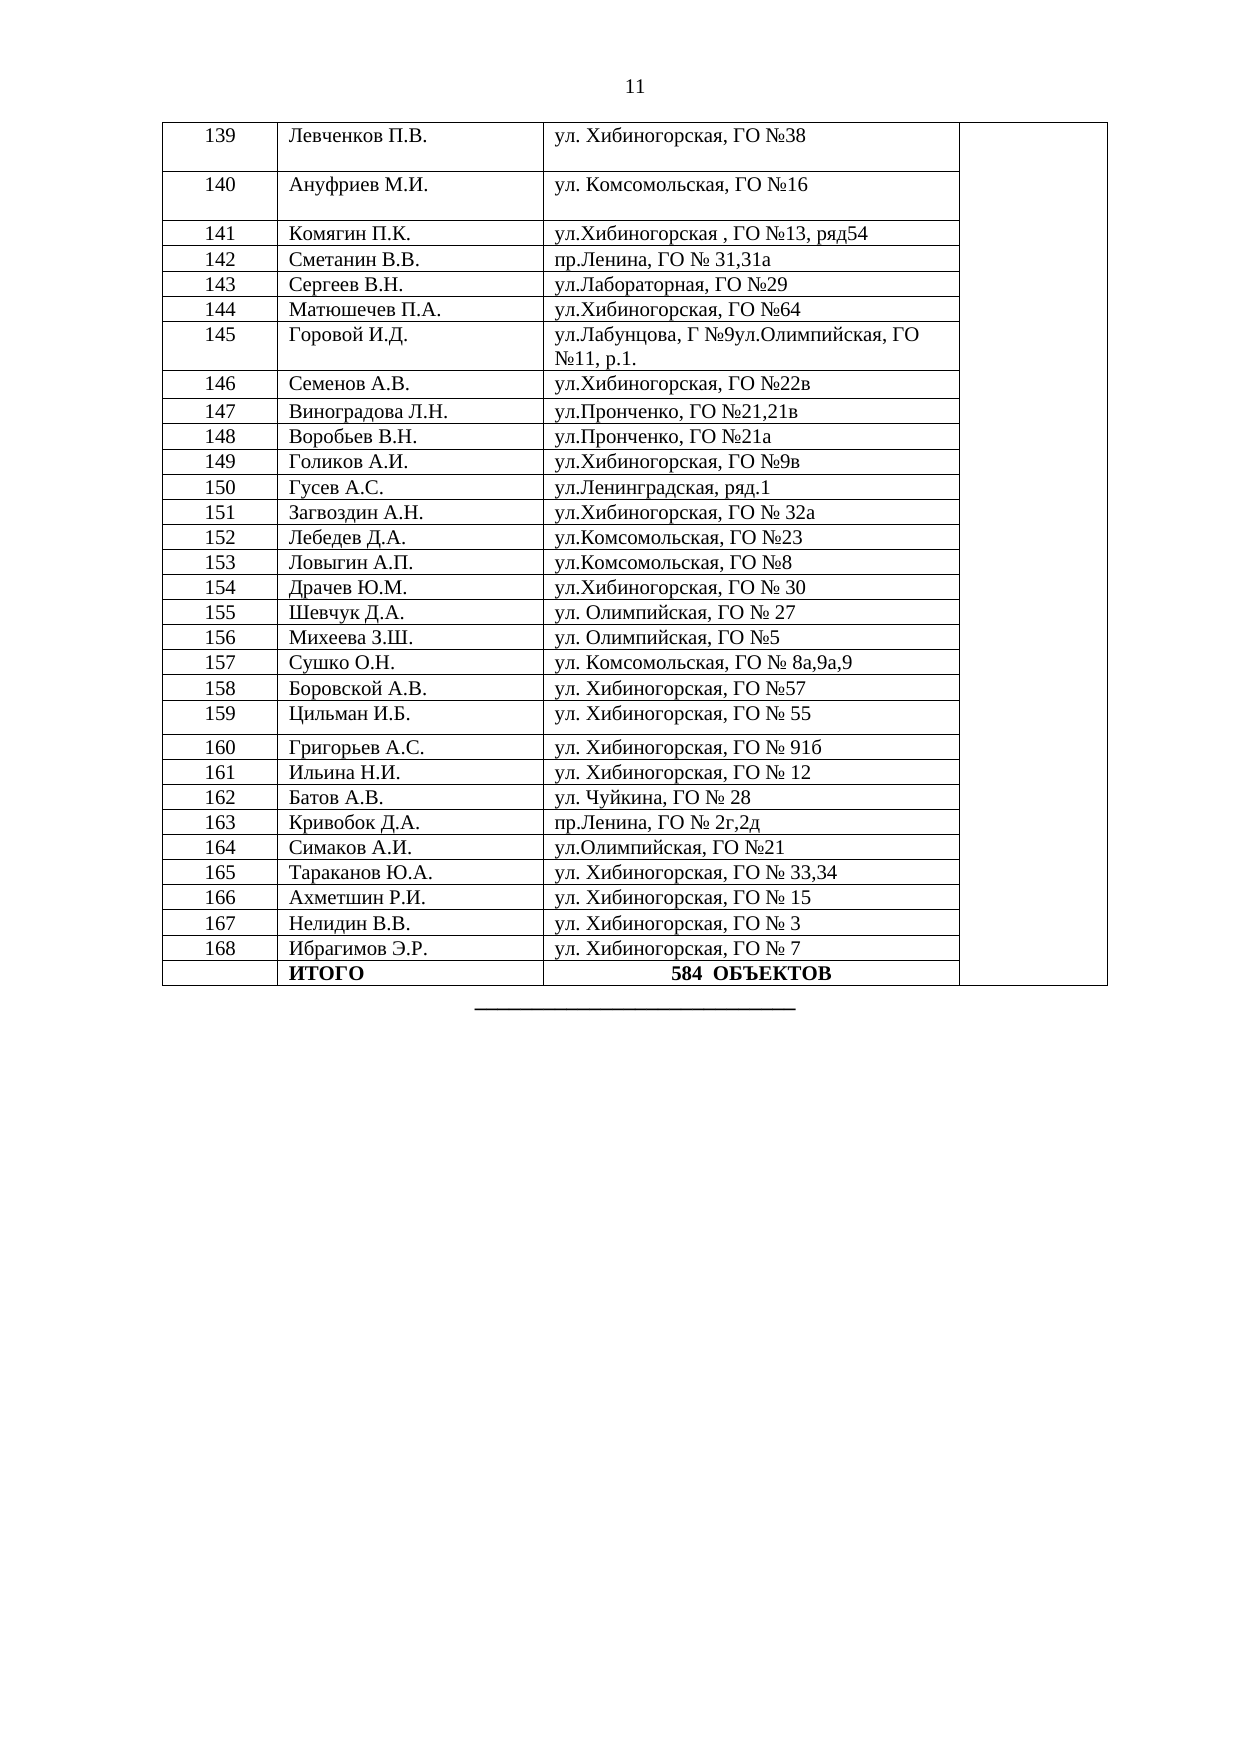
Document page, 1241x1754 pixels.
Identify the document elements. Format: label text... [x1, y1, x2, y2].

table_cell Голиков А.И. [278, 450, 543, 473]
table_cell 143 [163, 272, 277, 296]
table_cell 168 [163, 936, 277, 959]
table_cell Ильина Н.И. [278, 760, 543, 784]
table_cell ул. Хибиногорская, ГО № 15 [544, 885, 959, 909]
table_cell Нелидин В.В. [278, 910, 543, 934]
table_cell 148 [163, 424, 277, 448]
table_cell 145 [163, 322, 277, 370]
table_cell 162 [163, 785, 277, 809]
text ____________________________ [118, 986, 1152, 1012]
table_cell 167 [163, 910, 277, 934]
table_cell ул. Хибиногорская, ГО № 7 [544, 936, 959, 959]
table_cell ИТОГО [278, 961, 543, 985]
table_cell Горовой И.Д. [278, 322, 543, 370]
table_cell 140 [163, 172, 277, 220]
table_cell ул. Чуйкина, ГО № 28 [544, 785, 959, 809]
table_cell ул. Комсомольская, ГО № 8а,9а,9 [544, 650, 959, 674]
table_cell 144 [163, 297, 277, 321]
table_cell 163 [163, 810, 277, 834]
table_cell Гусев А.С. [278, 475, 543, 499]
table_cell 152 [163, 525, 277, 549]
table_cell Семенов А.В. [278, 371, 543, 398]
table_cell ул.Лабунцова, Г №9ул.Олимпийская, ГО №11, р.1. [544, 322, 959, 370]
table_cell Сушко О.Н. [278, 650, 543, 674]
table_cell ул.Хибиногорская, ГО №9в [544, 450, 959, 473]
table_cell [163, 961, 277, 985]
table_cell 165 [163, 860, 277, 884]
table_cell 159 [163, 701, 277, 734]
table_cell Лебедев Д.А. [278, 525, 543, 549]
table_cell Кривобок Д.А. [278, 810, 543, 834]
table_cell 160 [163, 735, 277, 759]
table_cell Матюшечев П.А. [278, 297, 543, 321]
table_cell ул. Хибиногорская, ГО №57 [544, 675, 959, 699]
table_cell ул.Хибиногорская, ГО №22в [544, 371, 959, 398]
table_cell ул.Хибиногорская , ГО №13, ряд54 [544, 221, 959, 245]
table_cell 139 [163, 123, 277, 171]
table_cell Тараканов Ю.А. [278, 860, 543, 884]
table_cell ул. Олимпийская, ГО №5 [544, 625, 959, 649]
table_cell Сметанин В.В. [278, 246, 543, 271]
table_cell 147 [163, 399, 277, 423]
table_cell Сергеев В.Н. [278, 272, 543, 296]
table_cell ул.Хибиногорская, ГО № 30 [544, 575, 959, 599]
table_cell 166 [163, 885, 277, 909]
table_cell Ибрагимов Э.Р. [278, 936, 543, 959]
table_cell ул.Олимпийская, ГО №21 [544, 835, 959, 859]
table_cell ул. Хибиногорская, ГО № 55 [544, 701, 959, 734]
table_cell Левченков П.В. [278, 123, 543, 171]
table_cell Виноградова Л.Н. [278, 399, 543, 423]
table_cell 149 [163, 450, 277, 473]
table_cell 164 [163, 835, 277, 859]
table_cell ул.Комсомольская, ГО №8 [544, 550, 959, 574]
table_cell ул. Хибиногорская, ГО № 12 [544, 760, 959, 784]
table_cell 161 [163, 760, 277, 784]
table_cell Григорьев А.С. [278, 735, 543, 759]
table_cell пр.Ленина, ГО № 2г,2д [544, 810, 959, 834]
table_cell Цильман И.Б. [278, 701, 543, 734]
table_cell ул.Пронченко, ГО №21,21в [544, 399, 959, 423]
table_cell ул.Хибиногорская, ГО №64 [544, 297, 959, 321]
table_cell Симаков А.И. [278, 835, 543, 859]
table_cell Боровской А.В. [278, 675, 543, 699]
table_cell ул. Хибиногорская, ГО № 33,34 [544, 860, 959, 884]
table_cell ул. Олимпийская, ГО № 27 [544, 600, 959, 624]
table_cell 141 [163, 221, 277, 245]
table_cell Шевчук Д.А. [278, 600, 543, 624]
table_cell Ахметшин Р.И. [278, 885, 543, 909]
table_cell Батов А.В. [278, 785, 543, 809]
table_cell 156 [163, 625, 277, 649]
table_cell 146 [163, 371, 277, 398]
table_cell ул.Пронченко, ГО №21а [544, 424, 959, 448]
table_cell 157 [163, 650, 277, 674]
table_cell 155 [163, 600, 277, 624]
table_cell Драчев Ю.М. [278, 575, 543, 599]
table_cell 158 [163, 675, 277, 699]
table_cell Ануфриев М.И. [278, 172, 543, 220]
table_cell ул.Лабораторная, ГО №29 [544, 272, 959, 296]
table_cell 142 [163, 246, 277, 271]
table_cell 151 [163, 500, 277, 524]
table_cell ул. Хибиногорская, ГО № 91б [544, 735, 959, 759]
table_cell Воробьев В.Н. [278, 424, 543, 448]
table_cell Загвоздин А.Н. [278, 500, 543, 524]
table_cell пр.Ленина, ГО № 31,31а [544, 246, 959, 271]
table_cell Ловыгин А.П. [278, 550, 543, 574]
table_cell ул. Хибиногорская, ГО № 3 [544, 910, 959, 934]
table_cell 153 [163, 550, 277, 574]
table_cell 150 [163, 475, 277, 499]
table_cell ул.Комсомольская, ГО №23 [544, 525, 959, 549]
table_cell ул.Ленинградская, ряд.1 [544, 475, 959, 499]
table_cell ул.Хибиногорская, ГО № 32а [544, 500, 959, 524]
table_cell 154 [163, 575, 277, 599]
table_cell Комягин П.К. [278, 221, 543, 245]
table_cell ул. Хибиногорская, ГО №38 [544, 123, 959, 171]
table_cell Михеева З.Ш. [278, 625, 543, 649]
table_cell ул. Комсомольская, ГО №16 [544, 172, 959, 220]
table_cell 584 ОБЪЕКТОВ [544, 961, 959, 985]
